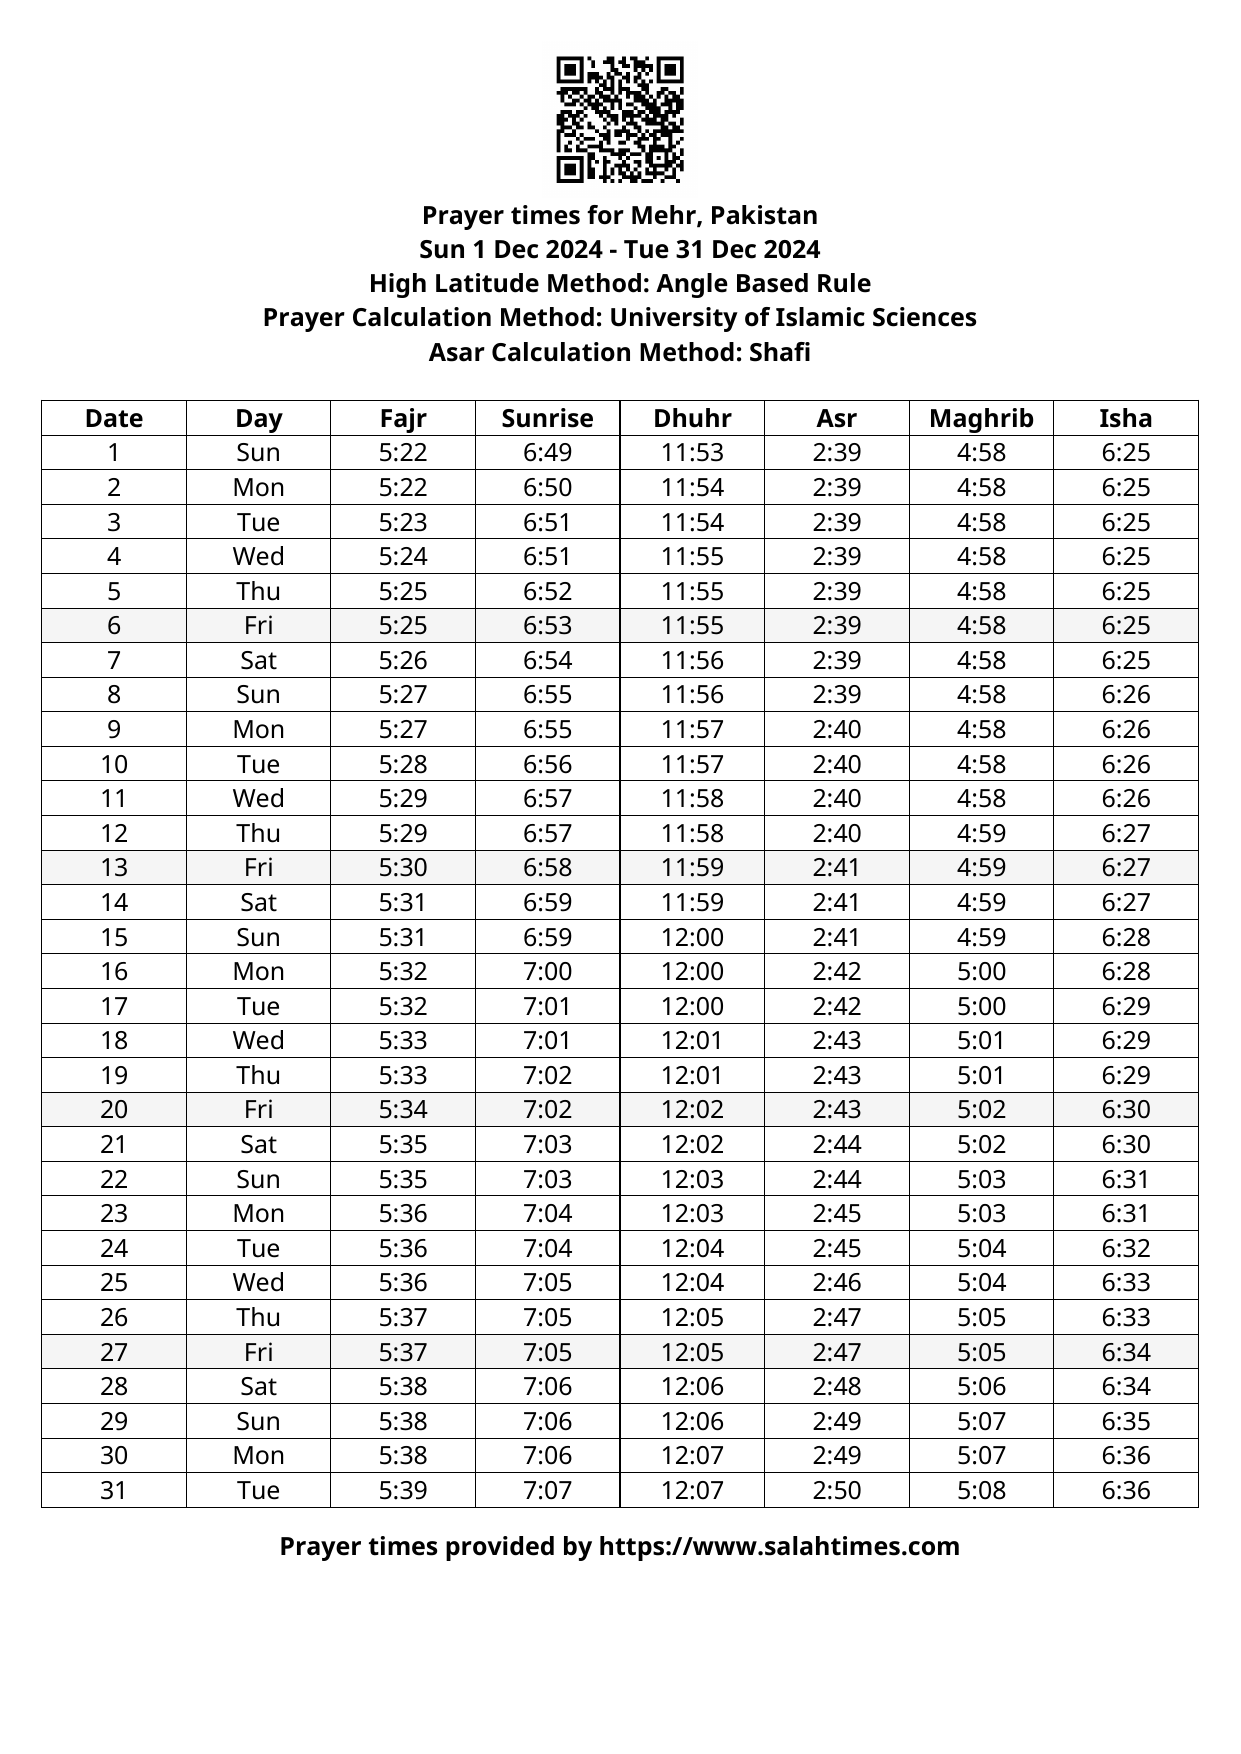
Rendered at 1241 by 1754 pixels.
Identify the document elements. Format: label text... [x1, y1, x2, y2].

table_cell 7:03 [476, 1162, 619, 1195]
table_cell 5:28 [331, 747, 475, 780]
table_cell 8 [42, 678, 186, 711]
table_cell 5:35 [331, 1127, 475, 1161]
table_cell 2:43 [765, 1058, 909, 1092]
table_cell 27 [42, 1335, 186, 1368]
text Prayer Calculation Method: University of Islamic Sciences [42, 300, 1198, 334]
table_cell 20 [42, 1093, 186, 1126]
table_cell Mon [187, 712, 330, 746]
table_cell 4:58 [910, 678, 1053, 711]
table_cell 2:43 [765, 1024, 909, 1057]
table_cell 2:48 [765, 1369, 909, 1403]
table_cell 6:52 [476, 574, 619, 607]
table_cell Thu [187, 1058, 330, 1092]
table_cell 2:41 [765, 851, 909, 884]
table_cell 5:00 [910, 989, 1053, 1022]
table_cell Sat [187, 1369, 330, 1403]
table_cell 6:59 [476, 885, 619, 919]
table_cell 2:39 [765, 539, 909, 573]
table_cell 7:01 [476, 989, 619, 1022]
table_cell 11:55 [621, 539, 764, 573]
table_cell 5:05 [910, 1335, 1053, 1368]
table_cell Wed [187, 1266, 330, 1299]
table_cell Sun [187, 436, 330, 469]
table_cell 17 [42, 989, 186, 1022]
table_cell 4:59 [910, 920, 1053, 953]
table_header Isha [1054, 401, 1198, 434]
table_cell 6:29 [1054, 989, 1198, 1022]
table_cell 6:51 [476, 539, 619, 573]
table_cell 12:06 [621, 1404, 764, 1437]
table_cell 4:59 [910, 885, 1053, 919]
table_cell 25 [42, 1266, 186, 1299]
table_cell 5:05 [910, 1300, 1053, 1334]
table_cell 2 [42, 470, 186, 504]
table_cell 2:46 [765, 1266, 909, 1299]
table_cell 2:41 [765, 920, 909, 953]
table_cell 4:58 [910, 747, 1053, 780]
table_cell 5:31 [331, 920, 475, 953]
table_cell 12:03 [621, 1162, 764, 1195]
table_cell 12:04 [621, 1231, 764, 1264]
table_cell 2:39 [765, 643, 909, 677]
table_cell 5:07 [910, 1404, 1053, 1437]
table_cell 6:25 [1054, 609, 1198, 642]
table_cell 2:41 [765, 885, 909, 919]
text Prayer times provided by https://www.salahtimes.com [42, 1528, 1198, 1563]
table_cell 5:34 [331, 1093, 475, 1126]
table_cell 6:34 [1054, 1335, 1198, 1368]
table_header Asr [765, 401, 909, 434]
table_cell 5:36 [331, 1266, 475, 1299]
table_cell 6:53 [476, 609, 619, 642]
table_cell 4:58 [910, 712, 1053, 746]
table_cell 6:28 [1054, 954, 1198, 988]
table_cell 6:25 [1054, 436, 1198, 469]
table_cell 12:00 [621, 989, 764, 1022]
table_cell 6:26 [1054, 678, 1198, 711]
table_cell 11:58 [621, 781, 764, 815]
text Prayer times for Mehr, Pakistan [42, 198, 1198, 232]
table_cell 6:27 [1054, 885, 1198, 919]
table_cell Sun [187, 1404, 330, 1437]
table_cell 6:35 [1054, 1404, 1198, 1437]
table_header Sunrise [476, 401, 619, 434]
table_cell 11:57 [621, 747, 764, 780]
table_cell 6:33 [1054, 1266, 1198, 1299]
table_cell 7:07 [476, 1473, 619, 1507]
table_cell 7:00 [476, 954, 619, 988]
table_cell 6:55 [476, 678, 619, 711]
table_cell Thu [187, 1300, 330, 1334]
table_cell 2:39 [765, 678, 909, 711]
table_cell 12:01 [621, 1024, 764, 1057]
table_cell 7:04 [476, 1231, 619, 1264]
table_cell 2:44 [765, 1127, 909, 1161]
text Asar Calculation Method: Shafi [42, 334, 1198, 368]
table_cell 15 [42, 920, 186, 953]
table_cell 4:59 [910, 851, 1053, 884]
table_cell Mon [187, 1439, 330, 1472]
table_cell 6:27 [1054, 851, 1198, 884]
table_cell 2:45 [765, 1231, 909, 1264]
table_cell 23 [42, 1196, 186, 1230]
table_cell 6:51 [476, 505, 619, 538]
table_cell 2:40 [765, 781, 909, 815]
table_cell 11:56 [621, 643, 764, 677]
table_cell 12:01 [621, 1058, 764, 1092]
table_cell 7:02 [476, 1093, 619, 1126]
table_cell 31 [42, 1473, 186, 1507]
table_cell 5:29 [331, 781, 475, 815]
table_cell 2:47 [765, 1300, 909, 1334]
table_cell 4:58 [910, 643, 1053, 677]
table_cell 18 [42, 1024, 186, 1057]
table_cell 5:02 [910, 1127, 1053, 1161]
table_cell 6:55 [476, 712, 619, 746]
table_cell 6:25 [1054, 539, 1198, 573]
table_cell 5:01 [910, 1024, 1053, 1057]
table_cell 2:39 [765, 470, 909, 504]
table_cell Sat [187, 885, 330, 919]
table_cell 6:57 [476, 781, 619, 815]
table_cell 7 [42, 643, 186, 677]
table_cell 11:57 [621, 712, 764, 746]
table_cell 10 [42, 747, 186, 780]
table_cell 2:50 [765, 1473, 909, 1507]
table_cell 4:58 [910, 505, 1053, 538]
table_cell 11:58 [621, 816, 764, 849]
table_cell 12:03 [621, 1196, 764, 1230]
table_cell 1 [42, 436, 186, 469]
table_cell 12:02 [621, 1093, 764, 1126]
table_cell 12:07 [621, 1439, 764, 1472]
table_cell 6:29 [1054, 1058, 1198, 1092]
table_cell 2:44 [765, 1162, 909, 1195]
table_cell 4:58 [910, 436, 1053, 469]
table_cell 11:55 [621, 574, 764, 607]
table_cell 6:33 [1054, 1300, 1198, 1334]
picture [542, 41, 699, 198]
table_cell 7:05 [476, 1335, 619, 1368]
table_cell 11:54 [621, 505, 764, 538]
table_cell 5:01 [910, 1058, 1053, 1092]
table_cell 6:32 [1054, 1231, 1198, 1264]
table_cell 5:04 [910, 1231, 1053, 1264]
table_cell 12:00 [621, 920, 764, 953]
table_cell 30 [42, 1439, 186, 1472]
table_cell 6:28 [1054, 920, 1198, 953]
table_cell 5:38 [331, 1404, 475, 1437]
table_cell Wed [187, 1024, 330, 1057]
table_cell 7:05 [476, 1266, 619, 1299]
table_cell Sun [187, 678, 330, 711]
table_cell 19 [42, 1058, 186, 1092]
table_cell Sun [187, 920, 330, 953]
table_cell 6:50 [476, 470, 619, 504]
table_cell 5:23 [331, 505, 475, 538]
table_cell Fri [187, 1093, 330, 1126]
table_cell 2:39 [765, 574, 909, 607]
table_cell 6:27 [1054, 816, 1198, 849]
table_cell 6:25 [1054, 643, 1198, 677]
table_cell 5:36 [331, 1231, 475, 1264]
table_cell 6:31 [1054, 1162, 1198, 1195]
table_cell Fri [187, 851, 330, 884]
table_cell 28 [42, 1369, 186, 1403]
table_cell 12:05 [621, 1300, 764, 1334]
table_header Day [187, 401, 330, 434]
table_cell 5:31 [331, 885, 475, 919]
table_header Maghrib [910, 401, 1053, 434]
table_cell 7:03 [476, 1127, 619, 1161]
table_cell 21 [42, 1127, 186, 1161]
table_cell 12:06 [621, 1369, 764, 1403]
table_cell 6:29 [1054, 1024, 1198, 1057]
table_cell 5:27 [331, 712, 475, 746]
table_cell 4:58 [910, 574, 1053, 607]
table_cell Fri [187, 1335, 330, 1368]
table_cell 6:59 [476, 920, 619, 953]
table_cell 2:39 [765, 609, 909, 642]
table_cell 6:25 [1054, 574, 1198, 607]
table_cell 6:36 [1054, 1439, 1198, 1472]
table_cell 6:58 [476, 851, 619, 884]
table_cell 11:56 [621, 678, 764, 711]
table_cell 12 [42, 816, 186, 849]
table_cell 5:25 [331, 609, 475, 642]
table_cell Tue [187, 505, 330, 538]
table_cell 5:22 [331, 436, 475, 469]
table_cell 2:39 [765, 505, 909, 538]
table_cell 11:53 [621, 436, 764, 469]
table_cell 6:30 [1054, 1093, 1198, 1126]
table_cell 24 [42, 1231, 186, 1264]
table_cell 5:00 [910, 954, 1053, 988]
table_cell Mon [187, 954, 330, 988]
table_cell Thu [187, 574, 330, 607]
table_cell Sat [187, 1127, 330, 1161]
table_cell Sun [187, 1162, 330, 1195]
table_cell 5:29 [331, 816, 475, 849]
table_cell Tue [187, 1231, 330, 1264]
table_cell 5 [42, 574, 186, 607]
table_cell 7:02 [476, 1058, 619, 1092]
table_cell 6:25 [1054, 470, 1198, 504]
table_cell 5:35 [331, 1162, 475, 1195]
table_cell 5:06 [910, 1369, 1053, 1403]
table_cell 12:07 [621, 1473, 764, 1507]
table_cell 7:06 [476, 1404, 619, 1437]
table_cell 5:22 [331, 470, 475, 504]
table_cell 5:07 [910, 1439, 1053, 1472]
table_cell 16 [42, 954, 186, 988]
table_cell 4:58 [910, 781, 1053, 815]
table_cell 5:30 [331, 851, 475, 884]
table_cell 6:26 [1054, 712, 1198, 746]
table_cell 11:59 [621, 885, 764, 919]
table_cell 5:26 [331, 643, 475, 677]
table_cell 2:49 [765, 1439, 909, 1472]
table_cell 11:55 [621, 609, 764, 642]
table_cell Mon [187, 470, 330, 504]
table_cell 6:25 [1054, 505, 1198, 538]
table_cell 2:42 [765, 989, 909, 1022]
table_cell 5:37 [331, 1335, 475, 1368]
table_cell 6:31 [1054, 1196, 1198, 1230]
table_cell 7:05 [476, 1300, 619, 1334]
table_cell Wed [187, 781, 330, 815]
table_cell 5:32 [331, 989, 475, 1022]
table_cell 5:04 [910, 1266, 1053, 1299]
table_cell 6:49 [476, 436, 619, 469]
table_cell 6:26 [1054, 747, 1198, 780]
table_cell Fri [187, 609, 330, 642]
table_cell 2:49 [765, 1404, 909, 1437]
table_cell 5:33 [331, 1024, 475, 1057]
table_cell 2:43 [765, 1093, 909, 1126]
table_cell 29 [42, 1404, 186, 1437]
table_cell 6:56 [476, 747, 619, 780]
table_cell Mon [187, 1196, 330, 1230]
table_cell 22 [42, 1162, 186, 1195]
table_cell 2:39 [765, 436, 909, 469]
table_cell 7:06 [476, 1369, 619, 1403]
table_cell 5:36 [331, 1196, 475, 1230]
table_cell 4:59 [910, 816, 1053, 849]
table_cell 11 [42, 781, 186, 815]
table_cell Thu [187, 816, 330, 849]
table_cell 3 [42, 505, 186, 538]
table_cell 4:58 [910, 470, 1053, 504]
table_cell 11:54 [621, 470, 764, 504]
table_cell 13 [42, 851, 186, 884]
table_header Date [42, 401, 186, 434]
table_cell 11:59 [621, 851, 764, 884]
table_cell 5:27 [331, 678, 475, 711]
table_cell 5:25 [331, 574, 475, 607]
table_cell Tue [187, 989, 330, 1022]
table_cell 12:02 [621, 1127, 764, 1161]
table_cell 7:04 [476, 1196, 619, 1230]
table_cell 7:01 [476, 1024, 619, 1057]
table_cell 6:34 [1054, 1369, 1198, 1403]
table_cell 5:32 [331, 954, 475, 988]
table_cell 14 [42, 885, 186, 919]
table_cell 5:39 [331, 1473, 475, 1507]
table_cell 6:57 [476, 816, 619, 849]
table_cell 5:33 [331, 1058, 475, 1092]
table_cell 6:26 [1054, 781, 1198, 815]
table_cell Sat [187, 643, 330, 677]
table_cell 6 [42, 609, 186, 642]
table_cell 6:54 [476, 643, 619, 677]
table_cell Wed [187, 539, 330, 573]
table_cell 26 [42, 1300, 186, 1334]
table_cell 4:58 [910, 539, 1053, 573]
table_cell 2:42 [765, 954, 909, 988]
table_cell 9 [42, 712, 186, 746]
table_cell Tue [187, 747, 330, 780]
table_cell 2:40 [765, 747, 909, 780]
table_cell 5:03 [910, 1162, 1053, 1195]
table_cell 2:40 [765, 816, 909, 849]
table_cell 4:58 [910, 609, 1053, 642]
table_cell 5:03 [910, 1196, 1053, 1230]
table_cell 6:36 [1054, 1473, 1198, 1507]
table_header Dhuhr [621, 401, 764, 434]
text Sun 1 Dec 2024 - Tue 31 Dec 2024 [42, 232, 1198, 266]
table_cell Tue [187, 1473, 330, 1507]
table_cell 5:08 [910, 1473, 1053, 1507]
table_cell 12:05 [621, 1335, 764, 1368]
table_cell 4 [42, 539, 186, 573]
table_header Fajr [331, 401, 475, 434]
table_cell 5:38 [331, 1439, 475, 1472]
text High Latitude Method: Angle Based Rule [42, 266, 1198, 300]
table_cell 7:06 [476, 1439, 619, 1472]
table_cell 5:24 [331, 539, 475, 573]
table_cell 2:40 [765, 712, 909, 746]
table_cell 5:37 [331, 1300, 475, 1334]
table_cell 12:04 [621, 1266, 764, 1299]
table_cell 2:45 [765, 1196, 909, 1230]
table_cell 2:47 [765, 1335, 909, 1368]
table_cell 5:02 [910, 1093, 1053, 1126]
table_cell 6:30 [1054, 1127, 1198, 1161]
table_cell 5:38 [331, 1369, 475, 1403]
table_cell 12:00 [621, 954, 764, 988]
